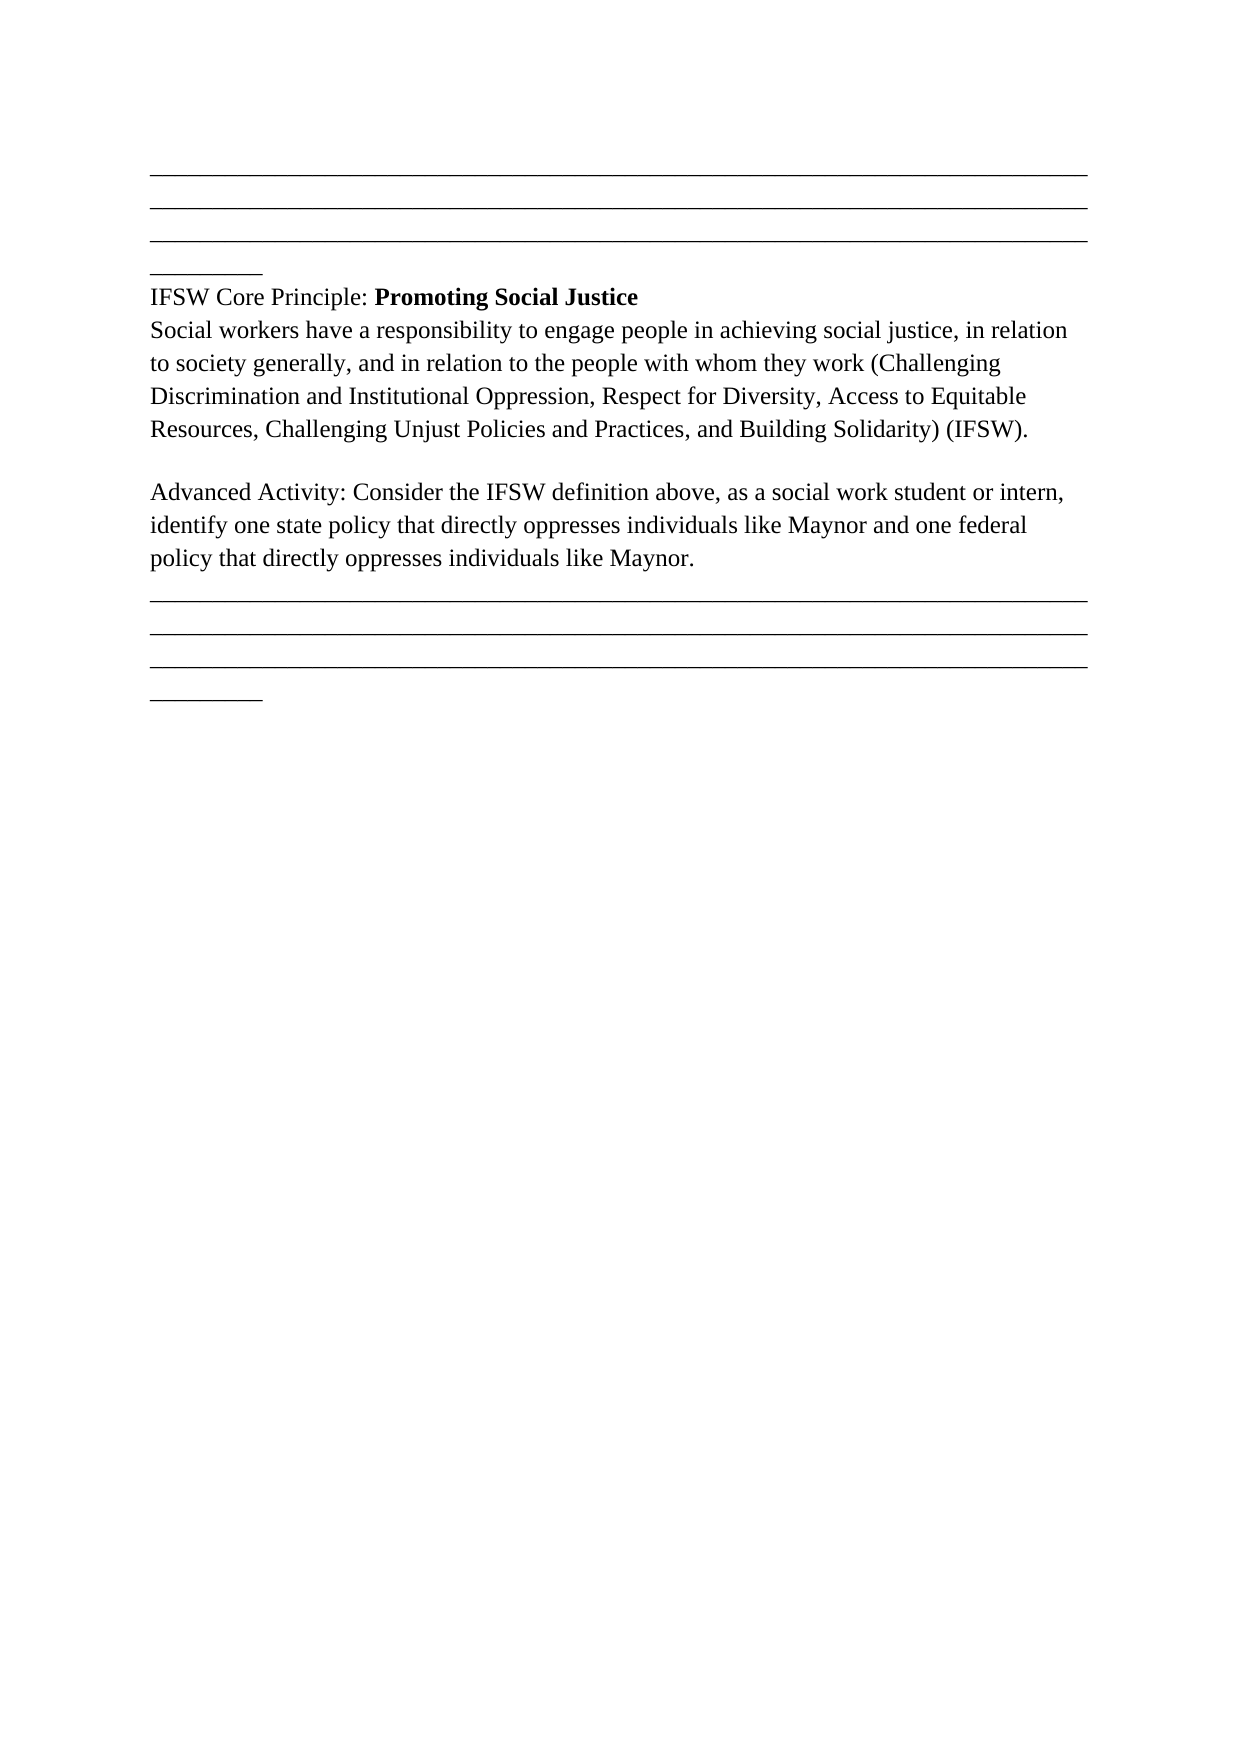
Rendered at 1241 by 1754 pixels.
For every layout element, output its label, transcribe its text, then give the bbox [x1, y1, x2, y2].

text IFSW Core Principle: Promoting Social Justice [150, 282, 1090, 311]
text __________________________________________________________________________________________________________________________________________________________________________________________________________________________________________ [150, 576, 1090, 704]
text Advanced Activity: Consider the IFSW definition above, as a social work student or intern, identify one state policy that directly oppresses individuals like Maynor and one federal policy that directly oppresses individuals like Maynor. [150, 477, 1090, 572]
text __________________________________________________________________________________________________________________________________________________________________________________________________________________________________________ [150, 150, 1090, 278]
text Social workers have a responsibility to engage people in achieving social justice, in relation to society generally, and in relation to the people with whom they work (Challenging Discrimination and Institutional Oppression, Respect for Diversity, Access to Equitable Resources, Challenging Unjust Policies and Practices, and Building Solidarity) (IFSW). [150, 315, 1090, 443]
